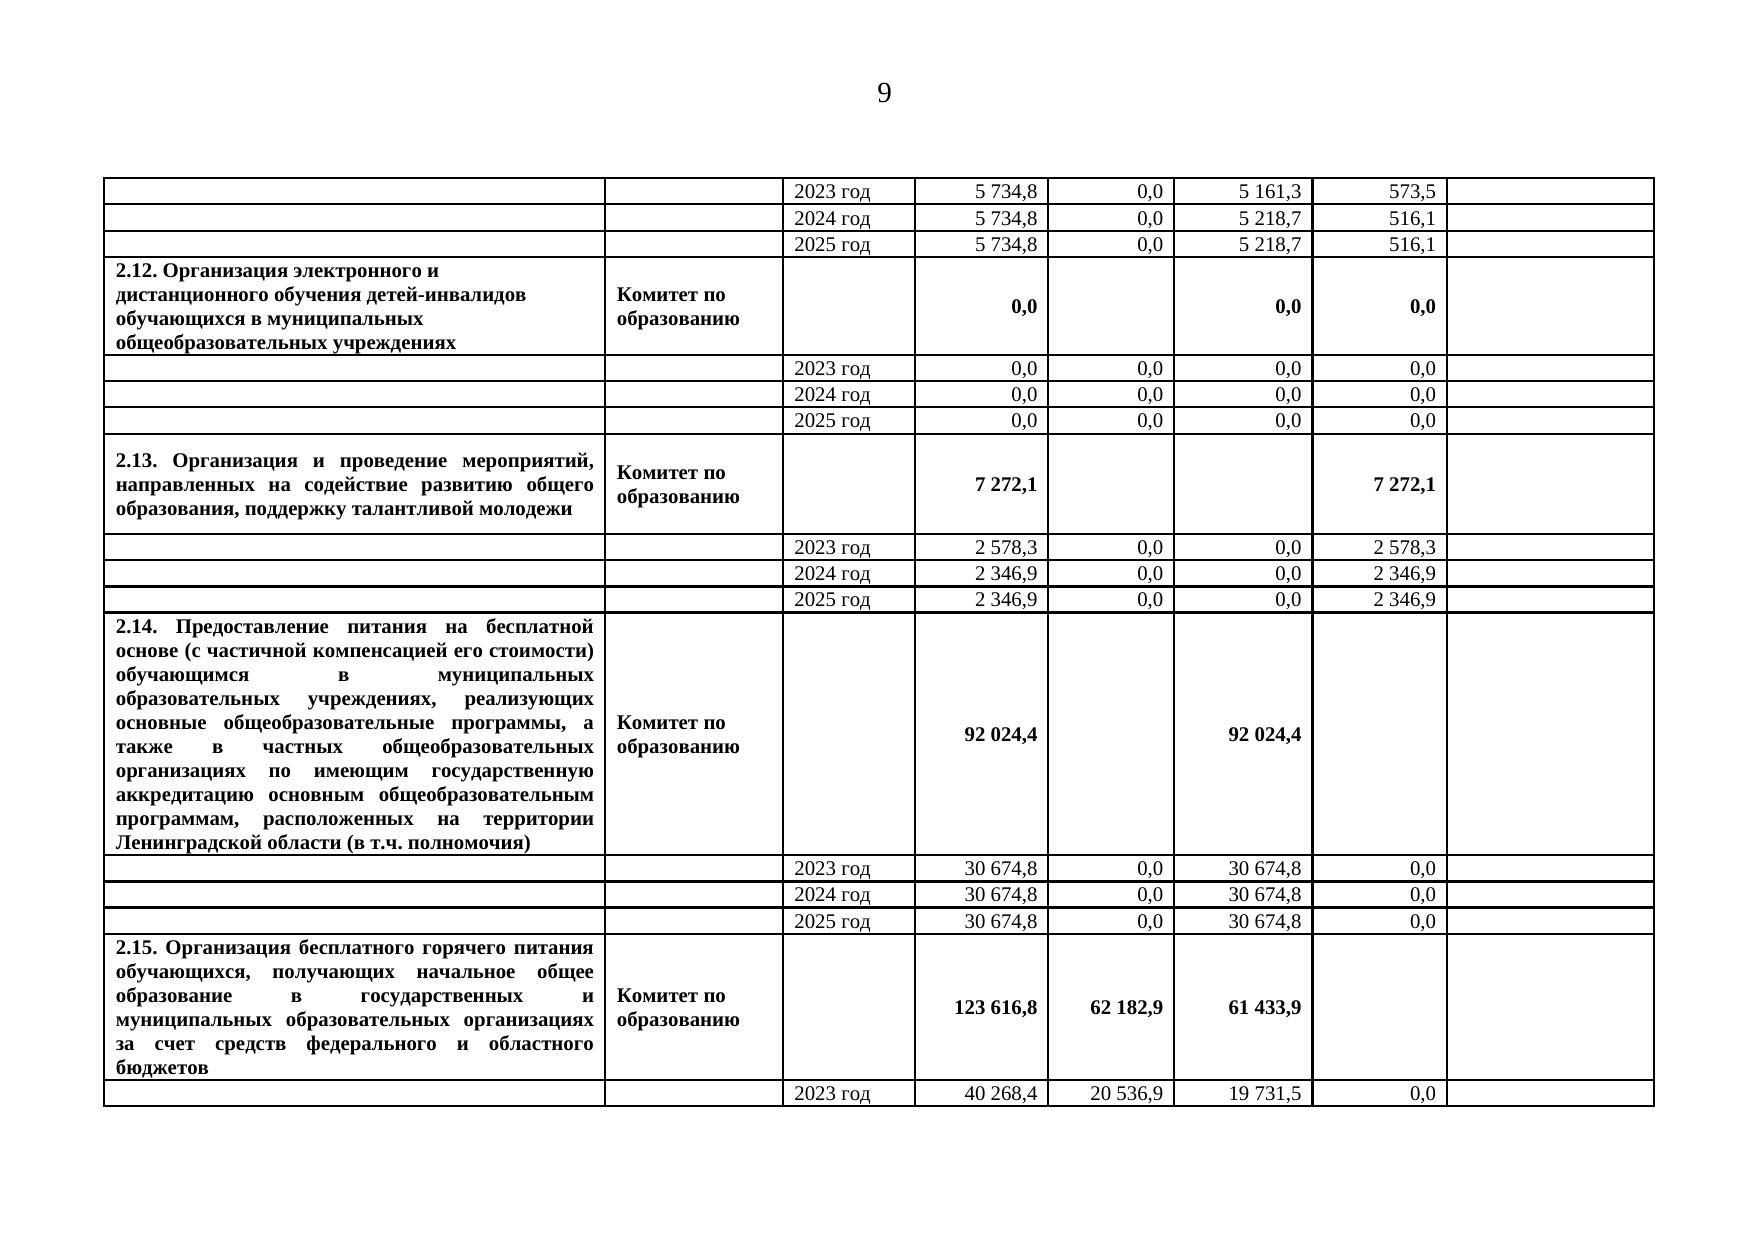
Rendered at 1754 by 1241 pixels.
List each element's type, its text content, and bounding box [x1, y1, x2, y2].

table_cell 0,0 [916, 382, 1047, 406]
table_cell [1448, 258, 1653, 354]
table_cell 0,0 [1049, 588, 1173, 611]
table_cell [105, 179, 604, 203]
table_cell 7 272,1 [1314, 435, 1446, 533]
table_cell 2.15. Организация бесплатного горячего питания обучающихся, получающих начальное общее образование в государственных и муниципальных образовательных организациях за счет средств федерального и областного бюджетов [105, 935, 604, 1079]
table_cell 2024 год [784, 561, 914, 585]
table_cell 0,0 [1175, 535, 1311, 559]
table_cell [105, 1081, 604, 1105]
table_cell 2.14. Предоставление питания на бесплатной основе (с частичной компенсацией его стоимости) обучающимся в муниципальных образовательных учреждениях, реализующих основные общеобразовательные программы, а также в частных общеобразовательных организациях по имеющим государственную аккредитацию основным общеобразовательным программам, расположенных на территории Ленинградской области (в т.ч. полномочия) [105, 614, 604, 854]
table_cell [1448, 588, 1653, 611]
table_cell [606, 408, 782, 432]
table_cell 0,0 [1049, 382, 1173, 406]
table_cell 516,1 [1314, 232, 1446, 256]
table_cell [1448, 356, 1653, 380]
table_cell [105, 232, 604, 256]
table_cell [1448, 408, 1653, 432]
table_cell 92 024,4 [1175, 614, 1311, 854]
table_cell [1448, 435, 1653, 533]
table_cell 2024 год [784, 883, 914, 906]
table_cell [606, 883, 782, 906]
table_cell [1448, 935, 1653, 1079]
table_cell 0,0 [916, 408, 1047, 432]
table_cell [1448, 561, 1653, 585]
table_cell Комитет по образованию [606, 614, 782, 854]
table_cell [105, 205, 604, 229]
table_cell [784, 258, 914, 354]
table_cell [1448, 909, 1653, 933]
table_cell 2 578,3 [1314, 535, 1446, 559]
table_cell 0,0 [1049, 856, 1173, 880]
table_cell [105, 856, 604, 880]
table_cell 30 674,8 [1175, 883, 1311, 906]
table_cell 5 161,3 [1175, 179, 1311, 203]
table_cell [105, 408, 604, 432]
table_cell 0,0 [1314, 408, 1446, 432]
table_cell 2025 год [784, 588, 914, 611]
table_cell 2.13. Организация и проведение мероприятий, направленных на содействие развитию общего образования, поддержку талантливой молодежи [105, 435, 604, 533]
table_cell 19 731,5 [1175, 1081, 1311, 1105]
table_cell 0,0 [1049, 205, 1173, 229]
table_cell 30 674,8 [1175, 856, 1311, 880]
table_cell 0,0 [1175, 258, 1311, 354]
table_cell 0,0 [1175, 561, 1311, 585]
table_cell [1448, 1081, 1653, 1105]
table_cell 0,0 [1314, 258, 1446, 354]
table_cell [606, 205, 782, 229]
table_cell 0,0 [1049, 408, 1173, 432]
table_cell 0,0 [916, 258, 1047, 354]
table_cell 30 674,8 [1175, 909, 1311, 933]
table_cell [606, 588, 782, 611]
table_cell 2024 год [784, 205, 914, 229]
table_cell 5 734,8 [916, 179, 1047, 203]
table_cell 2023 год [784, 356, 914, 380]
table_cell 2 346,9 [1314, 588, 1446, 611]
table_cell 2 346,9 [916, 588, 1047, 611]
table_cell [1049, 614, 1173, 854]
table_cell 0,0 [1175, 408, 1311, 432]
table_cell [1448, 179, 1653, 203]
table_cell [1049, 435, 1173, 533]
table_cell 2023 год [784, 535, 914, 559]
table_cell [1314, 935, 1446, 1079]
table_cell 61 433,9 [1175, 935, 1311, 1079]
table_cell 2 346,9 [1314, 561, 1446, 585]
table_cell [606, 856, 782, 880]
table_cell 2 578,3 [916, 535, 1047, 559]
table_cell Комитет по образованию [606, 258, 782, 354]
table_cell 2.12. Организация электронного и дистанционного обучения детей-инвалидов обучающихся в муниципальных общеобразовательных учреждениях [105, 258, 604, 354]
table_cell 0,0 [1314, 356, 1446, 380]
table_cell [606, 356, 782, 380]
table_cell 0,0 [1314, 856, 1446, 880]
table_cell [105, 588, 604, 611]
table_cell [606, 382, 782, 406]
table_cell [784, 614, 914, 854]
table_cell 0,0 [1049, 883, 1173, 906]
table_cell [606, 909, 782, 933]
table_cell [105, 382, 604, 406]
table_cell 2023 год [784, 179, 914, 203]
table_cell 0,0 [1049, 232, 1173, 256]
table_cell [1049, 258, 1173, 354]
table_cell 573,5 [1314, 179, 1446, 203]
table_cell 40 268,4 [916, 1081, 1047, 1105]
table_cell 92 024,4 [916, 614, 1047, 854]
table_cell [1448, 535, 1653, 559]
table_cell [1448, 232, 1653, 256]
table_cell 0,0 [1314, 909, 1446, 933]
table_cell 0,0 [1049, 356, 1173, 380]
table_cell [606, 179, 782, 203]
table_cell 62 182,9 [1049, 935, 1173, 1079]
table_cell 123 616,8 [916, 935, 1047, 1079]
table_cell 2023 год [784, 856, 914, 880]
table_cell 516,1 [1314, 205, 1446, 229]
table_cell Комитет по образованию [606, 935, 782, 1079]
table_cell [105, 535, 604, 559]
table_cell [606, 232, 782, 256]
table_cell 2025 год [784, 232, 914, 256]
table_cell [784, 435, 914, 533]
table_cell 5 218,7 [1175, 205, 1311, 229]
table_cell 0,0 [1175, 356, 1311, 380]
table_cell 0,0 [1175, 588, 1311, 611]
table_cell 2025 год [784, 909, 914, 933]
table_cell [1448, 382, 1653, 406]
table_cell 2024 год [784, 382, 914, 406]
table_cell 0,0 [1314, 382, 1446, 406]
table_cell 5 218,7 [1175, 232, 1311, 256]
table_cell [1314, 614, 1446, 854]
table_cell [784, 935, 914, 1079]
table_cell 2025 год [784, 408, 914, 432]
table_cell [105, 909, 604, 933]
table_cell 0,0 [1314, 883, 1446, 906]
table_cell [1448, 205, 1653, 229]
table_cell 0,0 [1175, 382, 1311, 406]
table_cell 5 734,8 [916, 232, 1047, 256]
table_cell 5 734,8 [916, 205, 1047, 229]
table_cell [606, 1081, 782, 1105]
table_cell 0,0 [916, 356, 1047, 380]
table_cell 2 346,9 [916, 561, 1047, 585]
table_cell 30 674,8 [916, 883, 1047, 906]
table_cell 0,0 [1049, 909, 1173, 933]
table_cell [105, 356, 604, 380]
table_cell 0,0 [1049, 179, 1173, 203]
table_cell [606, 535, 782, 559]
table_cell [105, 561, 604, 585]
table_cell [606, 561, 782, 585]
table_cell 20 536,9 [1049, 1081, 1173, 1105]
table_cell [1448, 614, 1653, 854]
table_cell Комитет по образованию [606, 435, 782, 533]
table_cell [1175, 435, 1311, 533]
table_cell 0,0 [1049, 561, 1173, 585]
table_cell 30 674,8 [916, 909, 1047, 933]
table_cell [105, 883, 604, 906]
table_cell 30 674,8 [916, 856, 1047, 880]
table_cell 0,0 [1049, 535, 1173, 559]
table_cell 7 272,1 [916, 435, 1047, 533]
table_cell 0,0 [1314, 1081, 1446, 1105]
table_cell [1448, 856, 1653, 880]
table_cell [1448, 883, 1653, 906]
table_cell 2023 год [784, 1081, 914, 1105]
